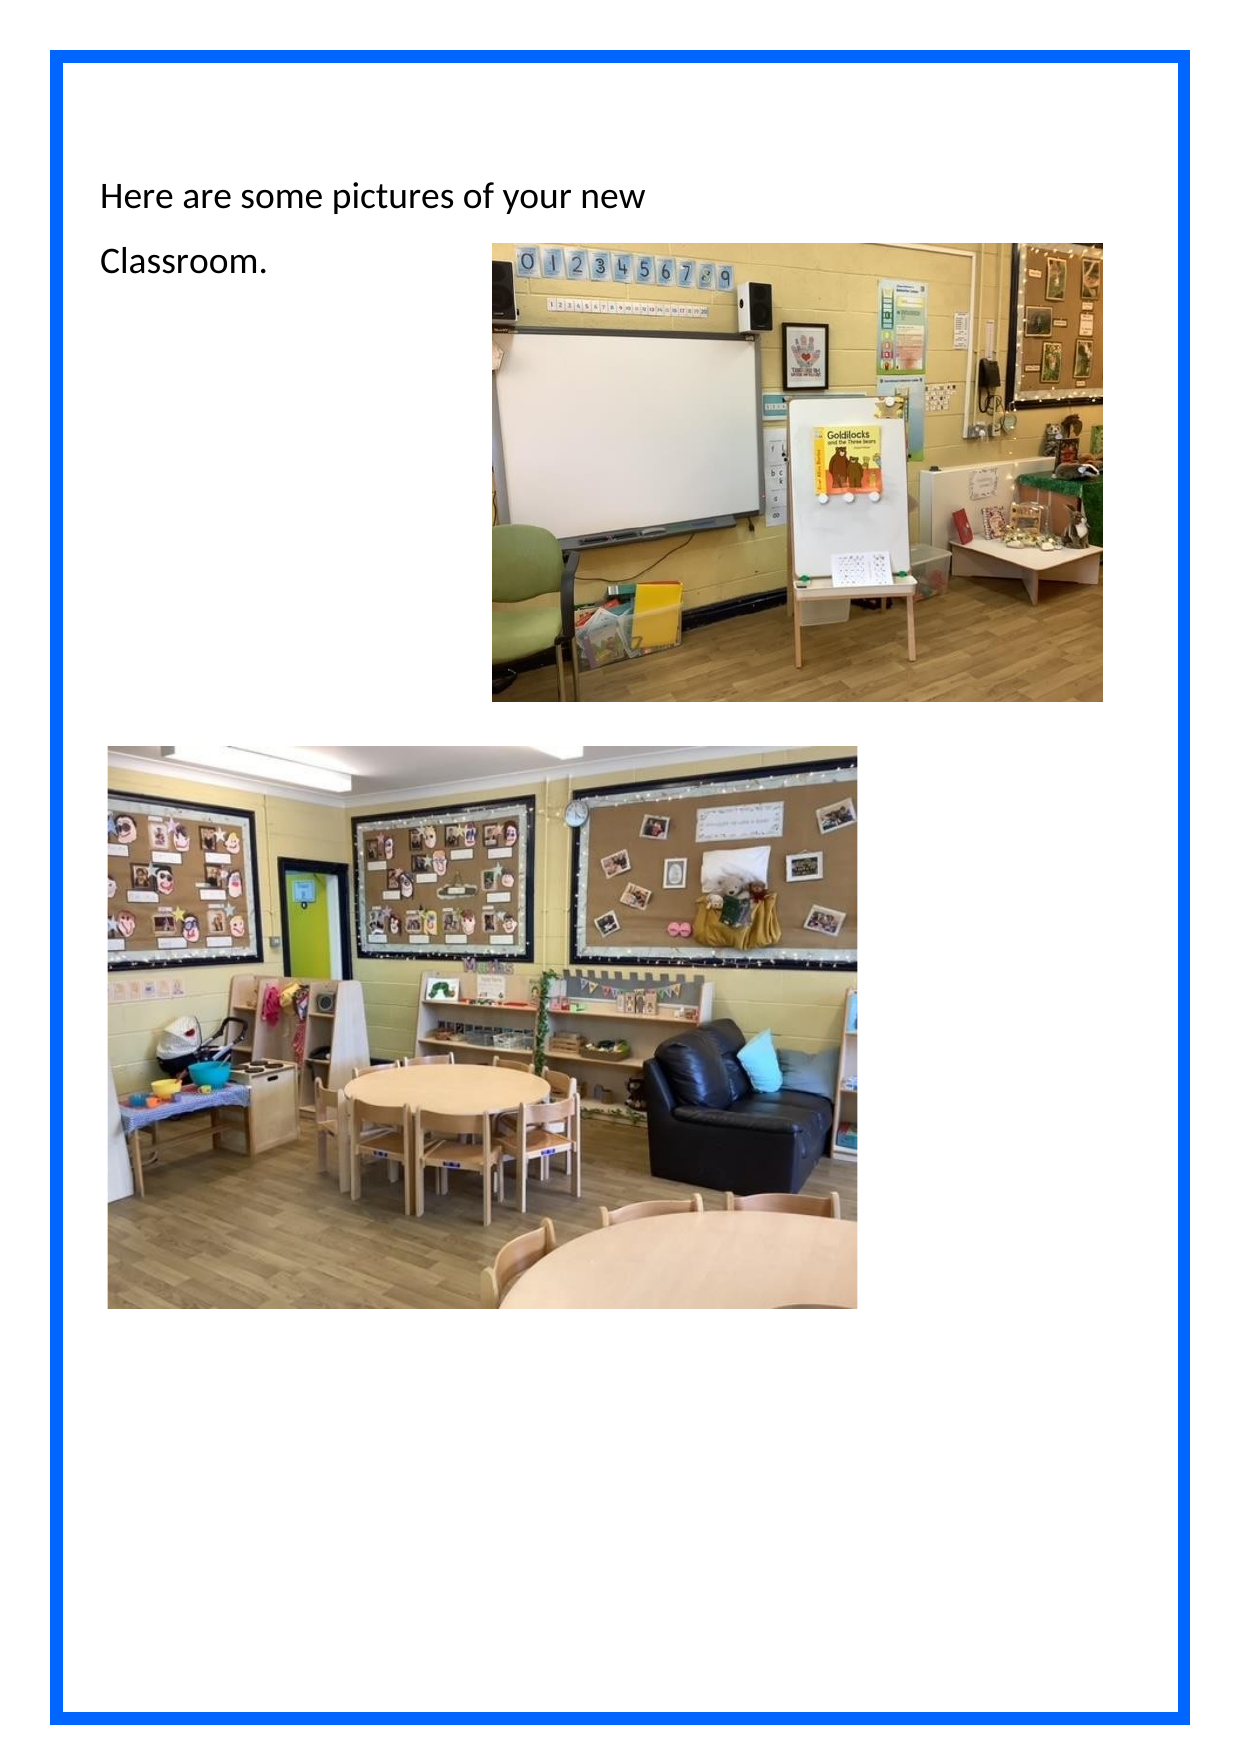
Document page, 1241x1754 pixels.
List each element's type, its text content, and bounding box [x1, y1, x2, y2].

text Here are some pictures of your new Classroom. [100, 172, 698, 283]
picture [492, 243, 1103, 702]
picture [107, 746, 858, 1309]
